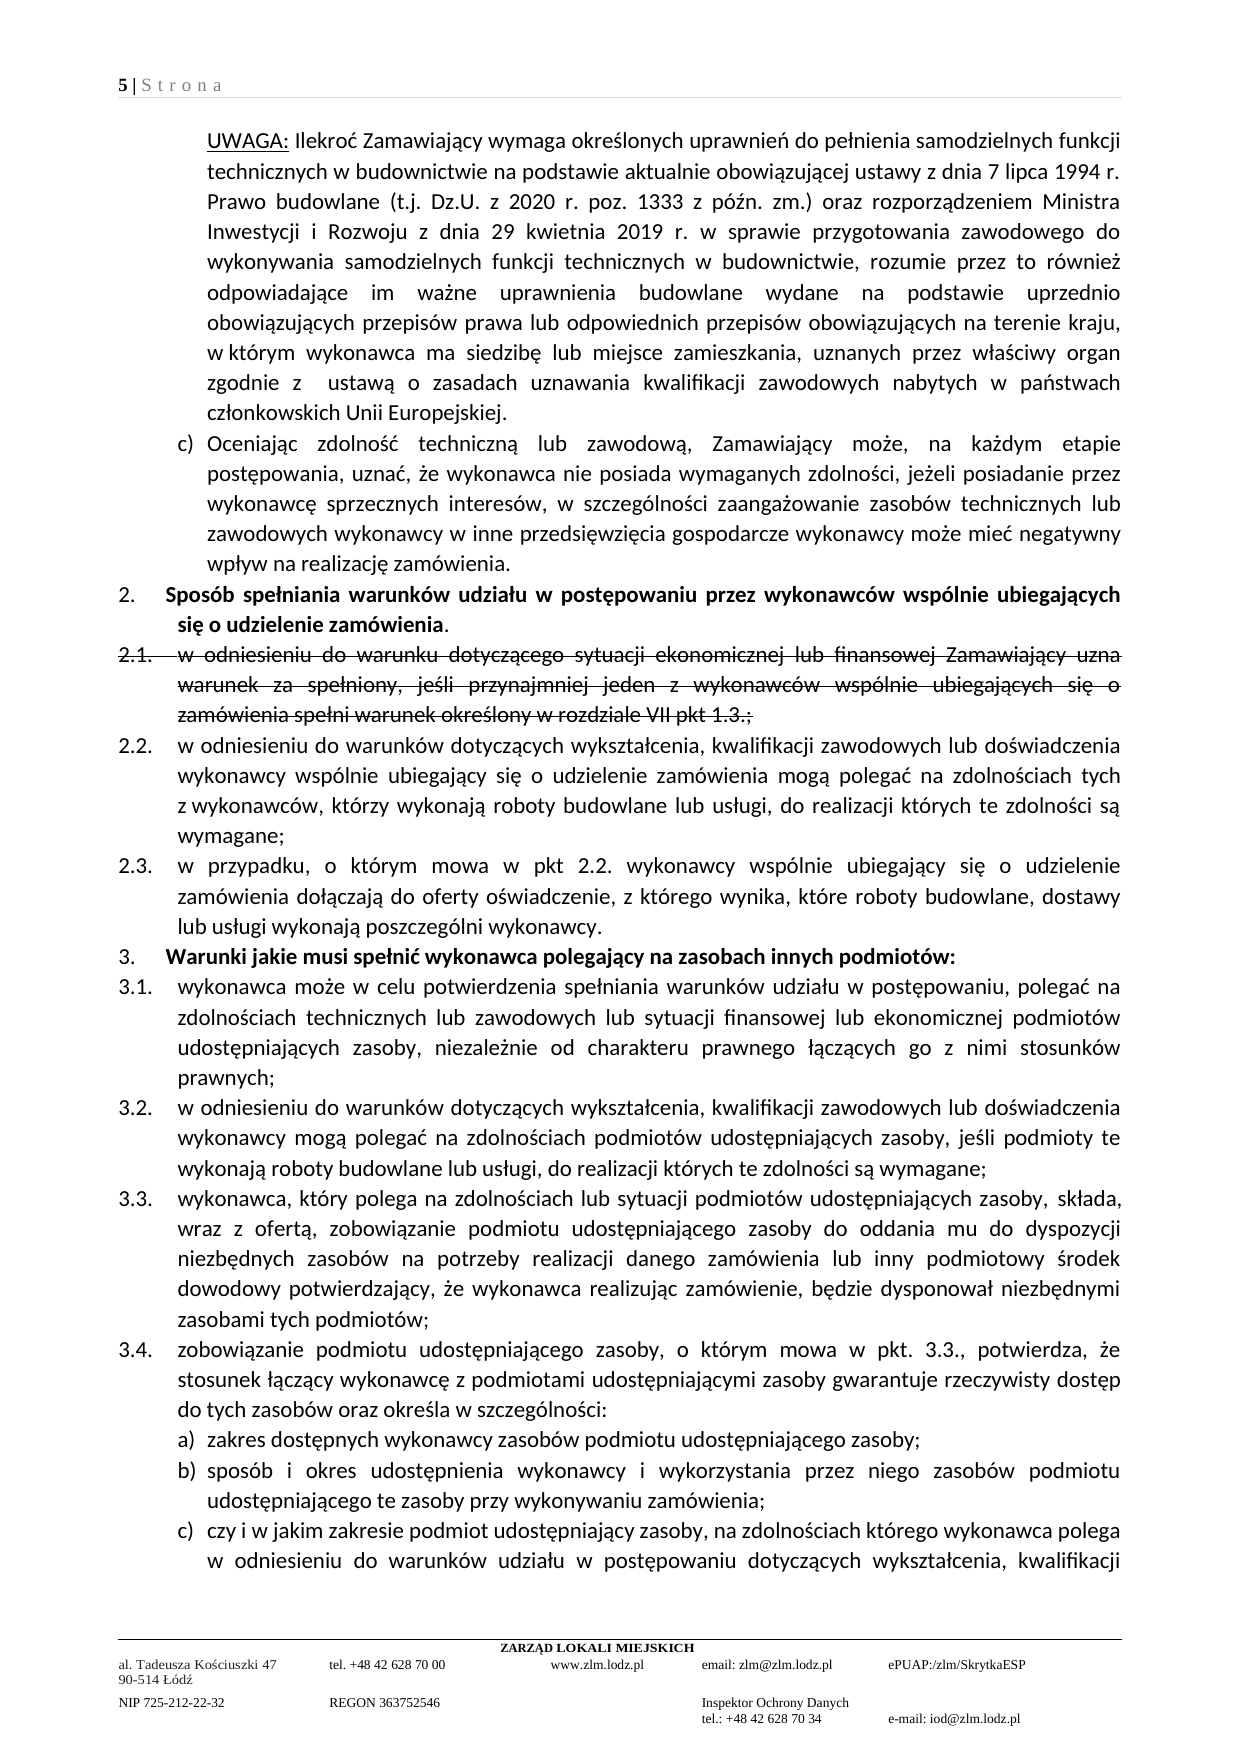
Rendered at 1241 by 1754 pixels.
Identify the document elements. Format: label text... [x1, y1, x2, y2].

list wykonawca, który polega na zdolnościach lub sytuacji podmiotów udostępniających zasoby, składa, wraz z ofertą, zobowiązanie podmiotu udostępniającego zasoby do oddania mu do dyspozycji niezbędnych zasobów na potrzeby realizacji danego zamówienia lub inny podmiotowy środek dowodowy potwierdzający, że wykonawca realizując zamówienie, będzie dysponował niezbędnymi zasobami tych podmiotów; [118, 1184, 1122, 1333]
list Sposób spełniania warunków udziału w postępowaniu przez wykonawców wspólnie ubiegających się o udzielenie zamówienia. [118, 580, 1122, 638]
list zakres dostępnych wykonawcy zasobów podmiotu udostępniającego zasoby; [177, 1426, 1122, 1453]
list w odniesieniu do warunku dotyczącego sytuacji ekonomicznej lub finansowej Zamawiający uzna warunek za spełniony, jeśli przynajmniej jeden z wykonawców wspólnie ubiegających się o zamówienia spełni warunek określony w rozdziale VII pkt 1.3.; [118, 640, 1122, 656]
list sposób i okres udostępnienia wykonawcy i wykorzystania przez niego zasobów podmiotu udostępniającego te zasoby przy wykonywaniu zamówienia; [177, 1456, 1122, 1514]
list Warunki jakie musi spełnić wykonawca polegający na zasobach innych podmiotów: [118, 942, 1122, 970]
list Oceniając zdolność techniczną lub zawodową, Zamawiający może, na każdym etapie postępowania, uznać, że wykonawca nie posiada wymaganych zdolności, jeżeli posiadanie przez wykonawcę sprzecznych interesów, w szczególności zaangażowanie zasobów technicznych lub zawodowych wykonawcy w inne przedsięwzięcia gospodarcze wykonawcy może mieć negatywny wpływ na realizację zamówienia. [177, 429, 1122, 577]
list w przypadku, o którym mowa w pkt 2.2. wykonawcy wspólnie ubiegający się o udzielenie zamówienia dołączają do oferty oświadczenie, z którego wynika, które roboty budowlane, dostawy lub usługi wykonają poszczególni wykonawcy. [118, 852, 1122, 940]
list w odniesieniu do warunku dotyczącego sytuacji ekonomicznej lub finansowej Zamawiający uzna warunek za spełniony, jeśli przynajmniej jeden z wykonawców wspólnie ubiegających się o zamówienia spełni warunek określony w rozdziale VII pkt 1.3.; [118, 657, 1122, 728]
list UWAGA: Ilekroć Zamawiający wymaga określonych uprawnień do pełnienia samodzielnych funkcji technicznych w budownictwie na podstawie aktualnie obowiązującej ustawy z dnia 7 lipca 1994 r. Prawo budowlane (t.j. Dz.U. z 2020 r. poz. 1333 z późn. zm.) oraz rozporządzeniem Ministra Inwestycji i Rozwoju z dnia 29 kwietnia 2019 r. w sprawie przygotowania zawodowego do wykonywania samodzielnych funkcji technicznych w budownictwie, rozumie przez to również odpowiadające im ważne uprawnienia budowlane wydane na podstawie uprzednio obowiązujących przepisów prawa lub odpowiednich przepisów obowiązujących na terenie kraju, w którym wykonawca ma siedzibę lub miejsce zamieszkania, uznanych przez właściwy organ zgodnie z ustawą o zasadach uznawania kwalifikacji zawodowych nabytych w państwach członkowskich Unii Europejskiej. [207, 127, 1122, 426]
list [177, 1516, 1122, 1574]
list wykonawca może w celu potwierdzenia spełniania warunków udziału w postępowaniu, polegać na zdolnościach technicznych lub zawodowych lub sytuacji finansowej lub ekonomicznej podmiotów udostępniających zasoby, niezależnie od charakteru prawnego łączących go z nimi stosunków prawnych; [118, 972, 1122, 1091]
list w odniesieniu do warunków dotyczących wykształcenia, kwalifikacji zawodowych lub doświadczenia wykonawcy wspólnie ubiegający się o udzielenie zamówienia mogą polegać na zdolnościach tych z wykonawców, którzy wykonają roboty budowlane lub usługi, do realizacji których te zdolności są wymagane; [118, 731, 1122, 849]
list zobowiązanie podmiotu udostępniającego zasoby, o którym mowa w pkt. 3.3., potwierdza, że stosunek łączący wykonawcę z podmiotami udostępniającymi zasoby gwarantuje rzeczywisty dostęp do tych zasobów oraz określa w szczególności: [118, 1335, 1122, 1423]
list w odniesieniu do warunków dotyczących wykształcenia, kwalifikacji zawodowych lub doświadczenia wykonawcy mogą polegać na zdolnościach podmiotów udostępniających zasoby, jeśli podmioty te wykonają roboty budowlane lub usługi, do realizacji których te zdolności są wymagane; [118, 1093, 1122, 1182]
